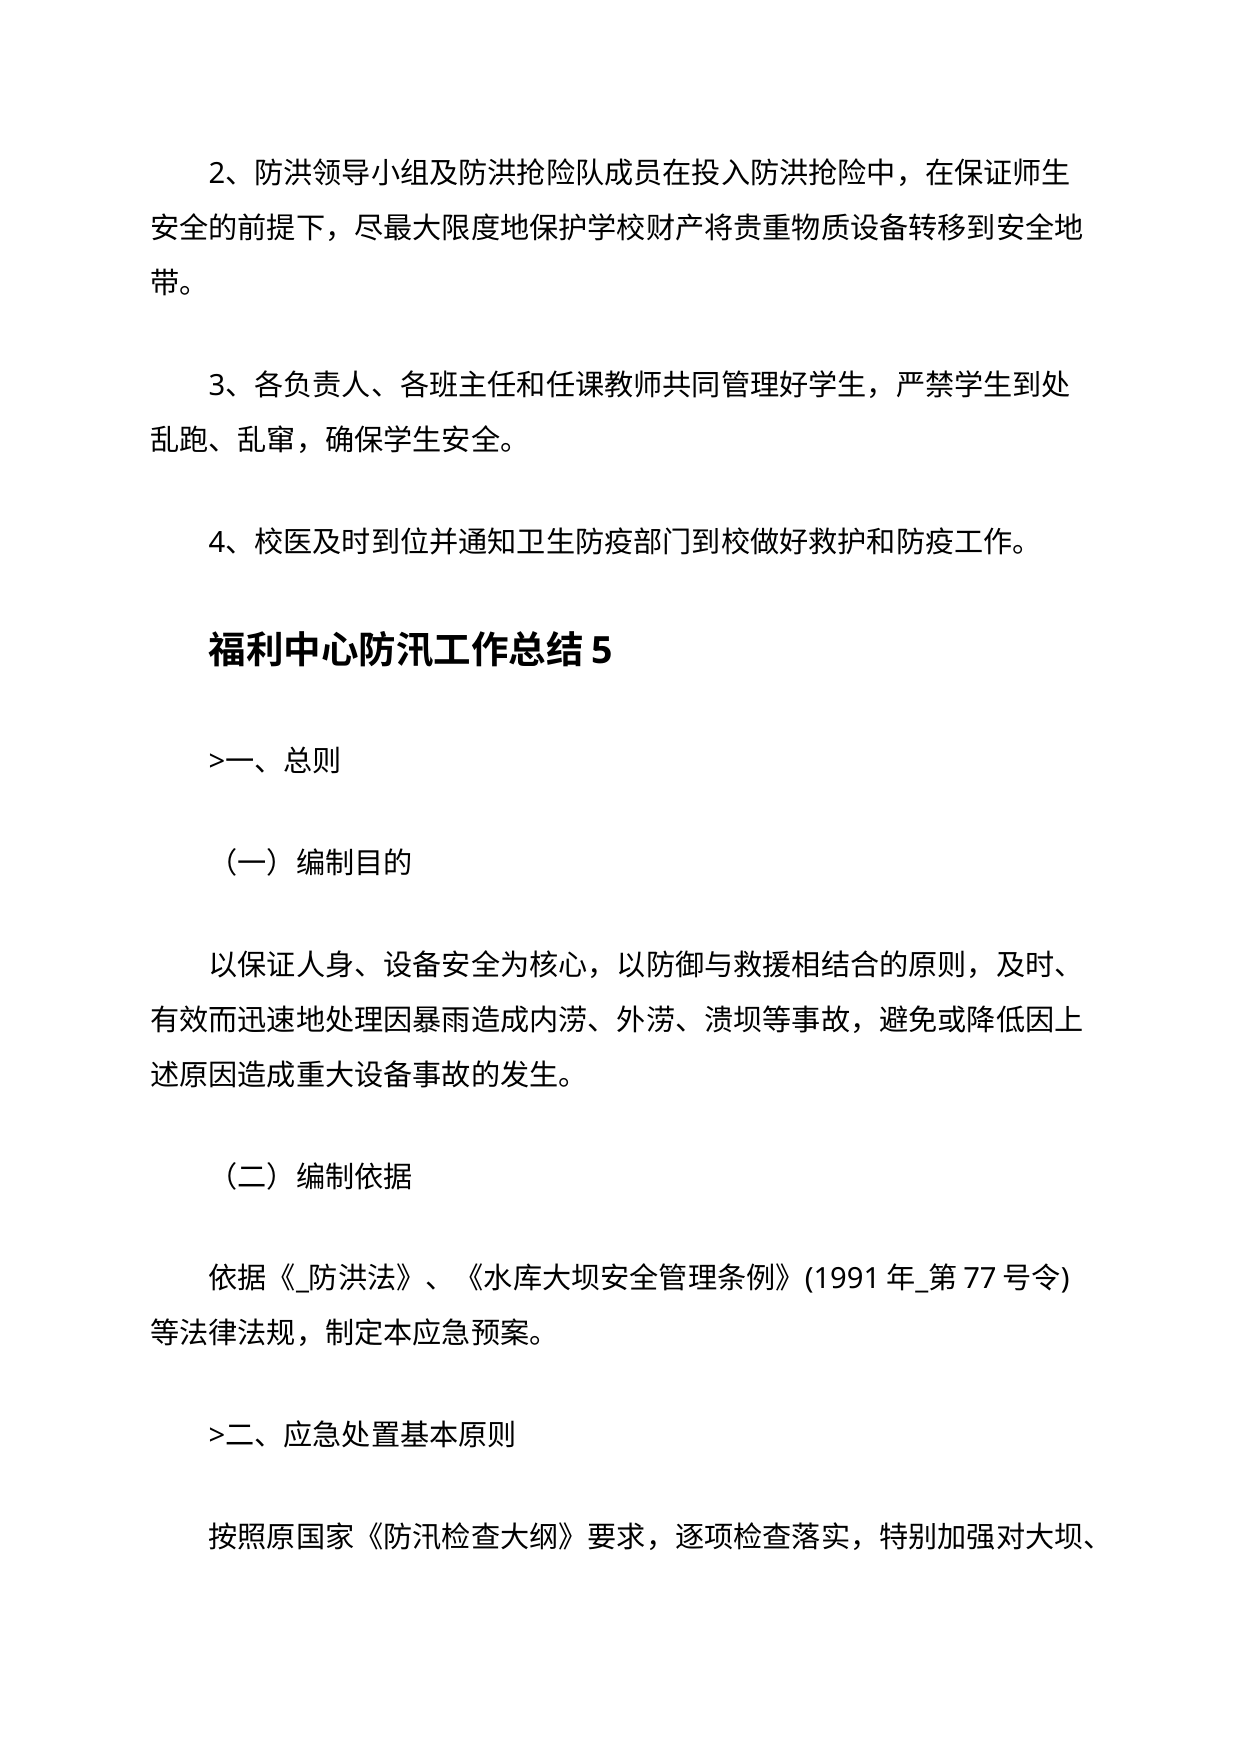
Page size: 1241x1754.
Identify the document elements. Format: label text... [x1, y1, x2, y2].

text 2、防洪领导小组及防洪抢险队成员在投入防洪抢险中，在保证师生安全的前提下，尽最大限度地保护学校财产将贵重物质设备转移到安全地带。 [150, 150, 1090, 302]
text >一、总则 [150, 738, 1090, 780]
text 福利中心防汛工作总结5 [150, 620, 1090, 675]
text 4、校医及时到位并通知卫生防疫部门到校做好救护和防疫工作。 [150, 518, 1090, 561]
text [150, 1514, 1090, 1556]
text （二）编制依据 [150, 1153, 1090, 1196]
text 3、各负责人、各班主任和任课教师共同管理好学生，严禁学生到处乱跑、乱窜，确保学生安全。 [150, 362, 1090, 459]
text 依据《_防洪法》、《水库大坝安全管理条例》(1991年_第77号令)等法律法规，制定本应急预案。 [150, 1255, 1090, 1352]
text （一）编制目的 [150, 840, 1090, 882]
text >二、应急处置基本原则 [150, 1412, 1090, 1454]
text 以保证人身、设备安全为核心，以防御与救援相结合的原则，及时、有效而迅速地处理因暴雨造成内涝、外涝、溃坝等事故，避免或降低因上述原因造成重大设备事故的发生。 [150, 942, 1090, 1094]
